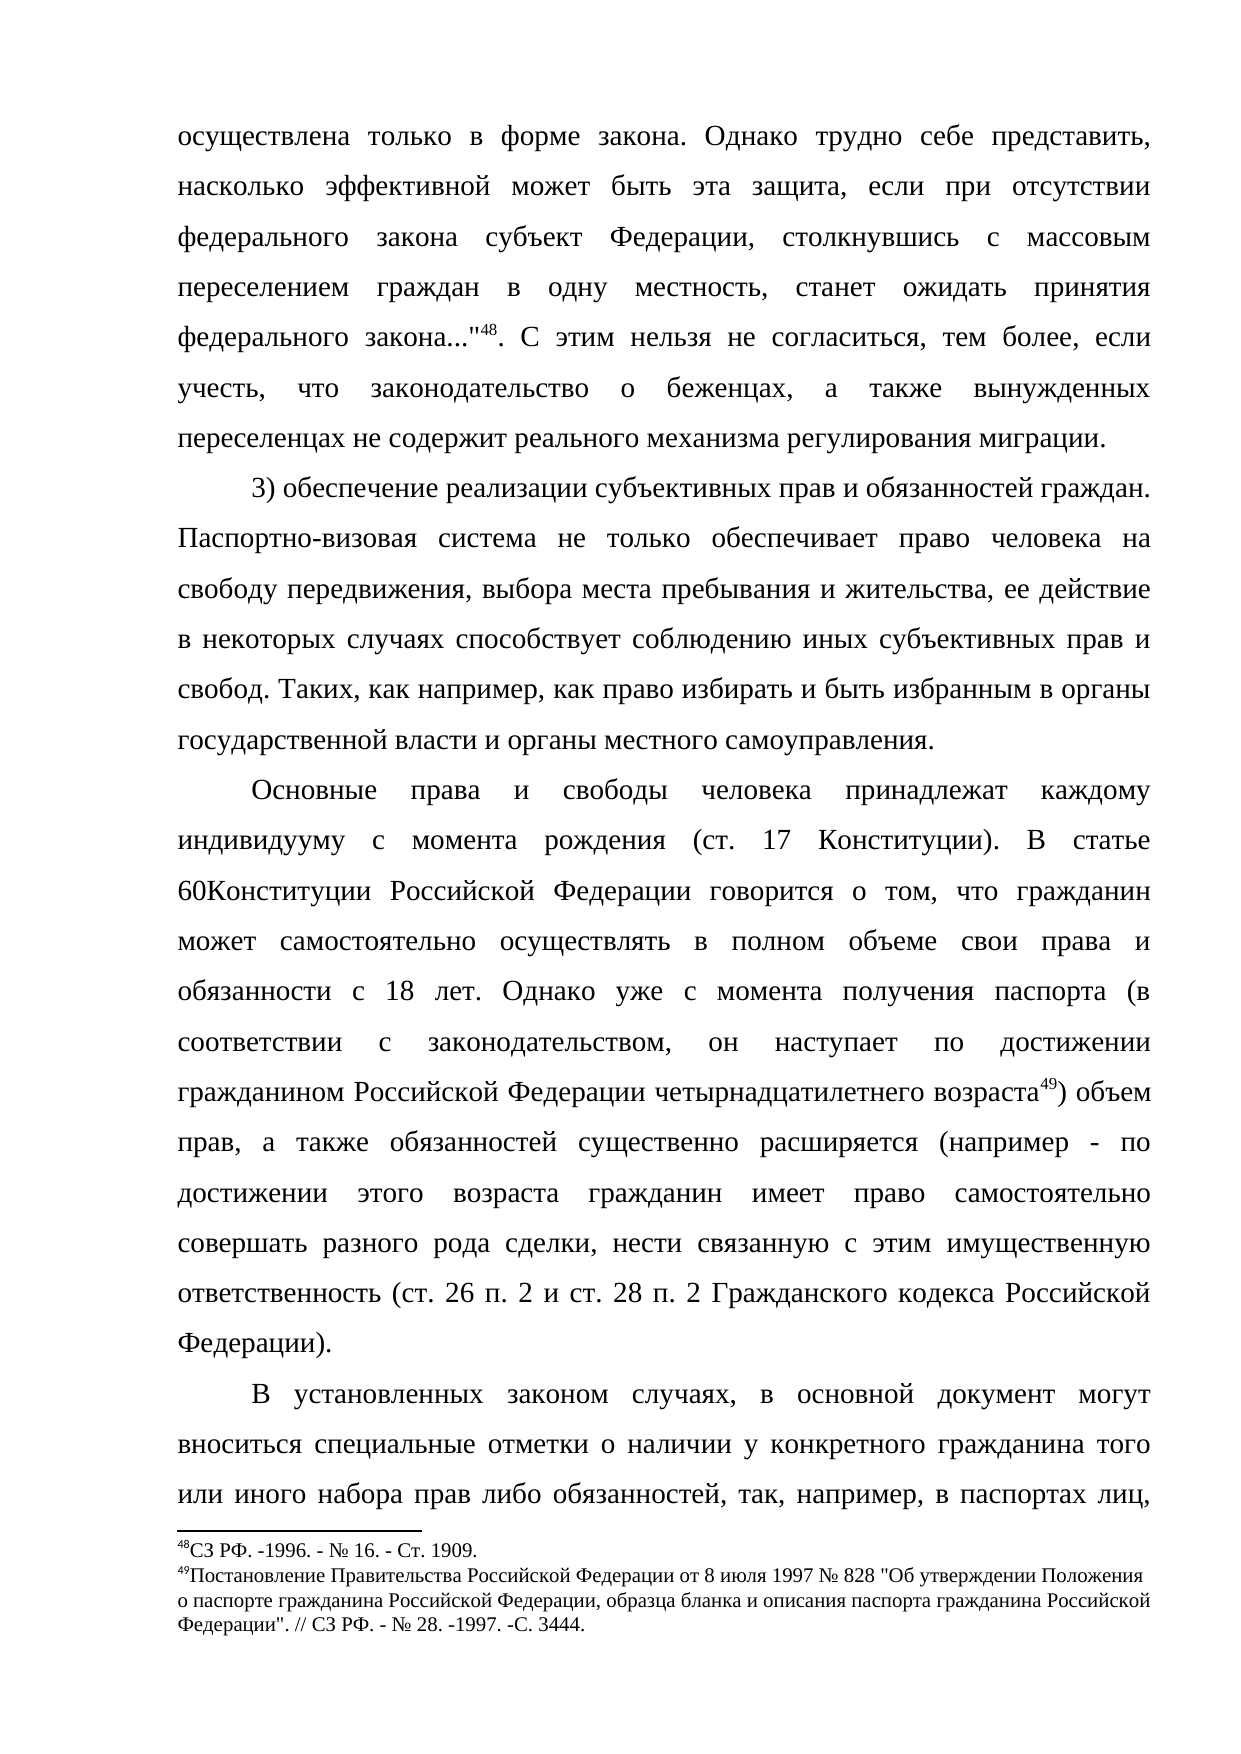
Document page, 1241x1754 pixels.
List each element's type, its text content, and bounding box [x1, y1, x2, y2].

text 3) обеспечение реализации субъективных прав и обязанностей граждан. Паспортно-визовая система не только обеспечивает право человека на свободу передвижения, выбора места пребывания и жительства, ее действие в некоторых случаях способствует соблюдению иных субъективных прав и свобод. Таких, как например, как право избирать и быть избранным в органы государственной власти и органы местного самоуправления. [177, 470, 1152, 755]
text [177, 1376, 1152, 1510]
text Основные права и свободы человека принадлежат каждому индивидууму с момента рождения (ст. 17 Конституции). В статье 60Конституции Российской Федерации говорится о том, что гражданин может самостоятельно осуществлять в полном объеме свои права и обязанности с 18 лет. Однако уже с момента получения паспорта (в соответствии с законодательством, он наступает по достижении гражданином Российской Федерации четырнадцатилетнего возраста) объем прав, а также обязанностей существенно расширяется (например - по достижении этого возраста гражданин имеет право самостоятельно совершать разного рода сделки, нести связанную с этим имущественную ответственность (ст. 26 п. 2 и ст. 28 п. 2 Гражданского кодекса Российской Федерации). [177, 772, 1152, 1359]
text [177, 118, 1152, 453]
